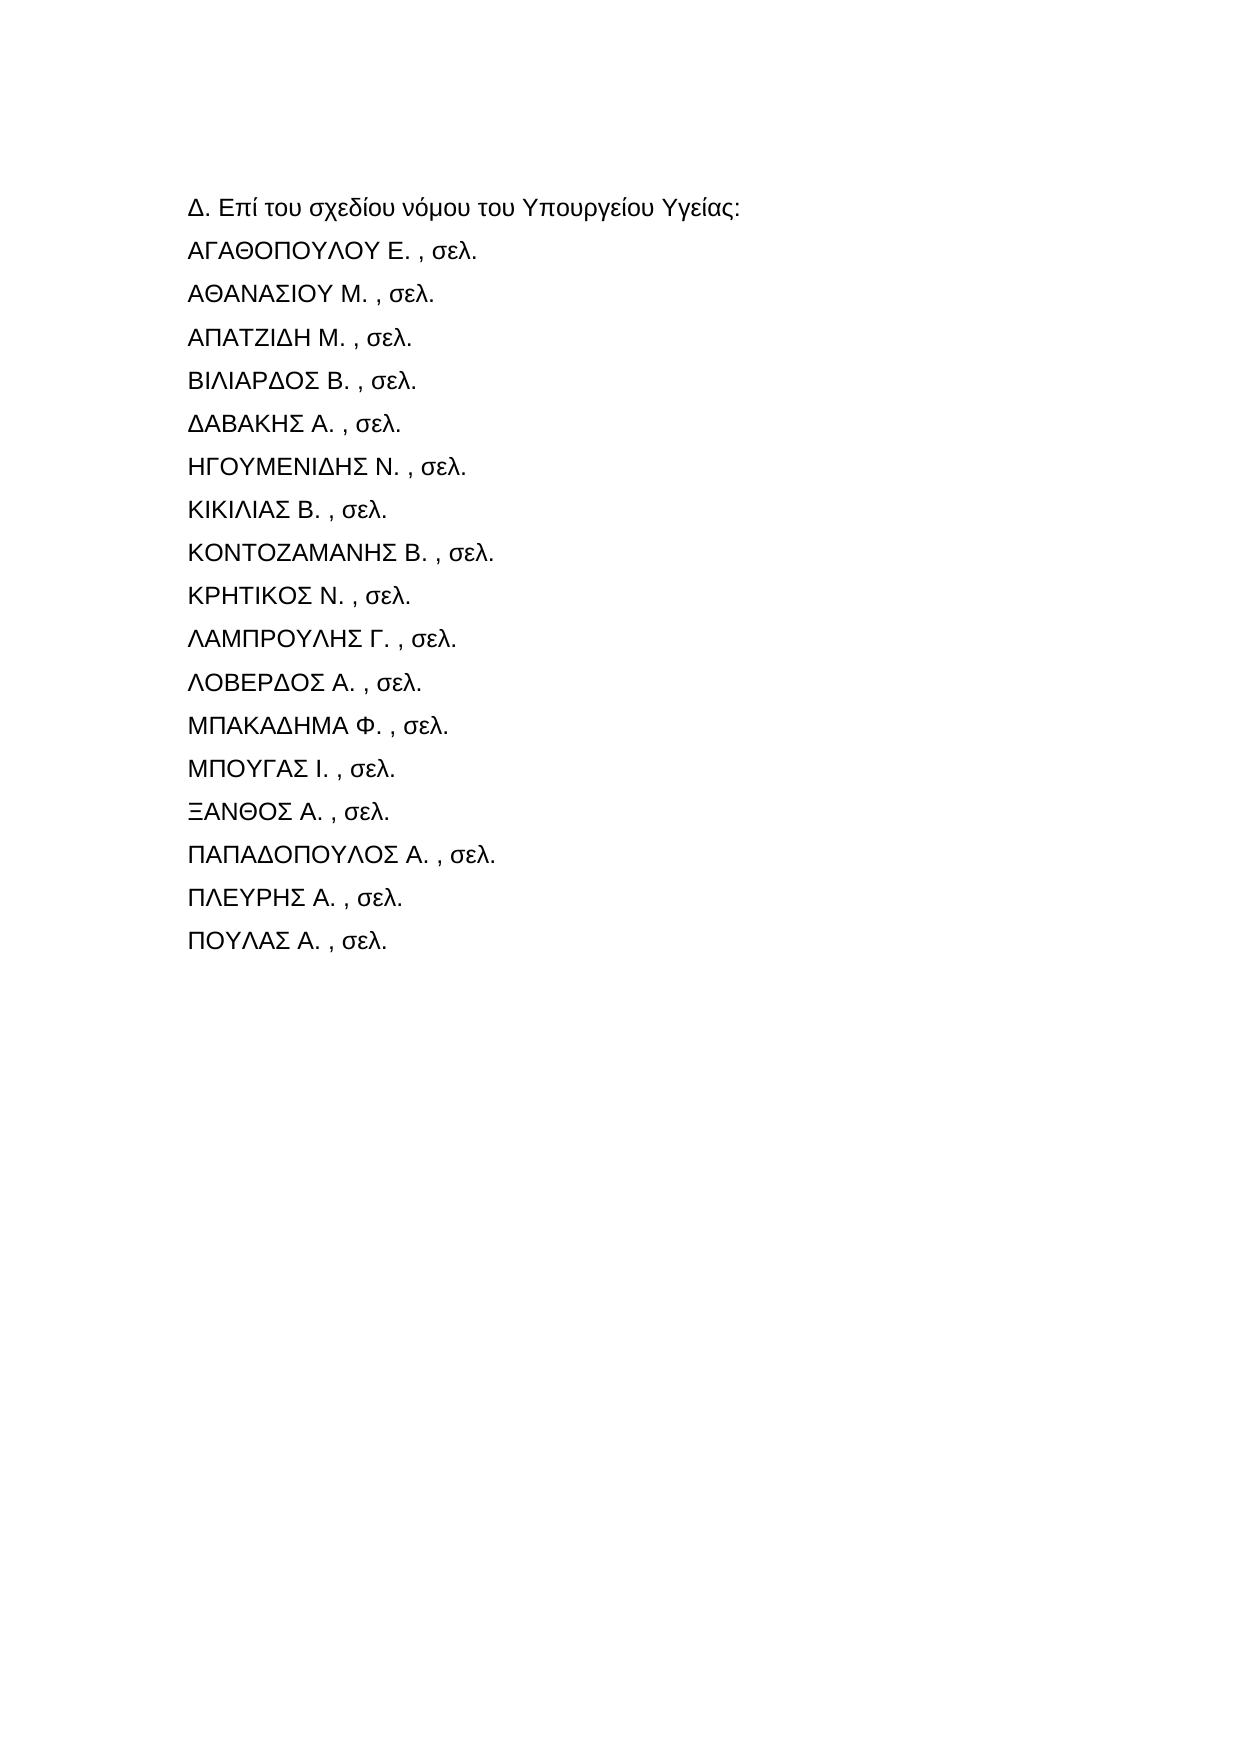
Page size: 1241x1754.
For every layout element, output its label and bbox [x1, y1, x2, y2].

text [187, 150, 1053, 997]
